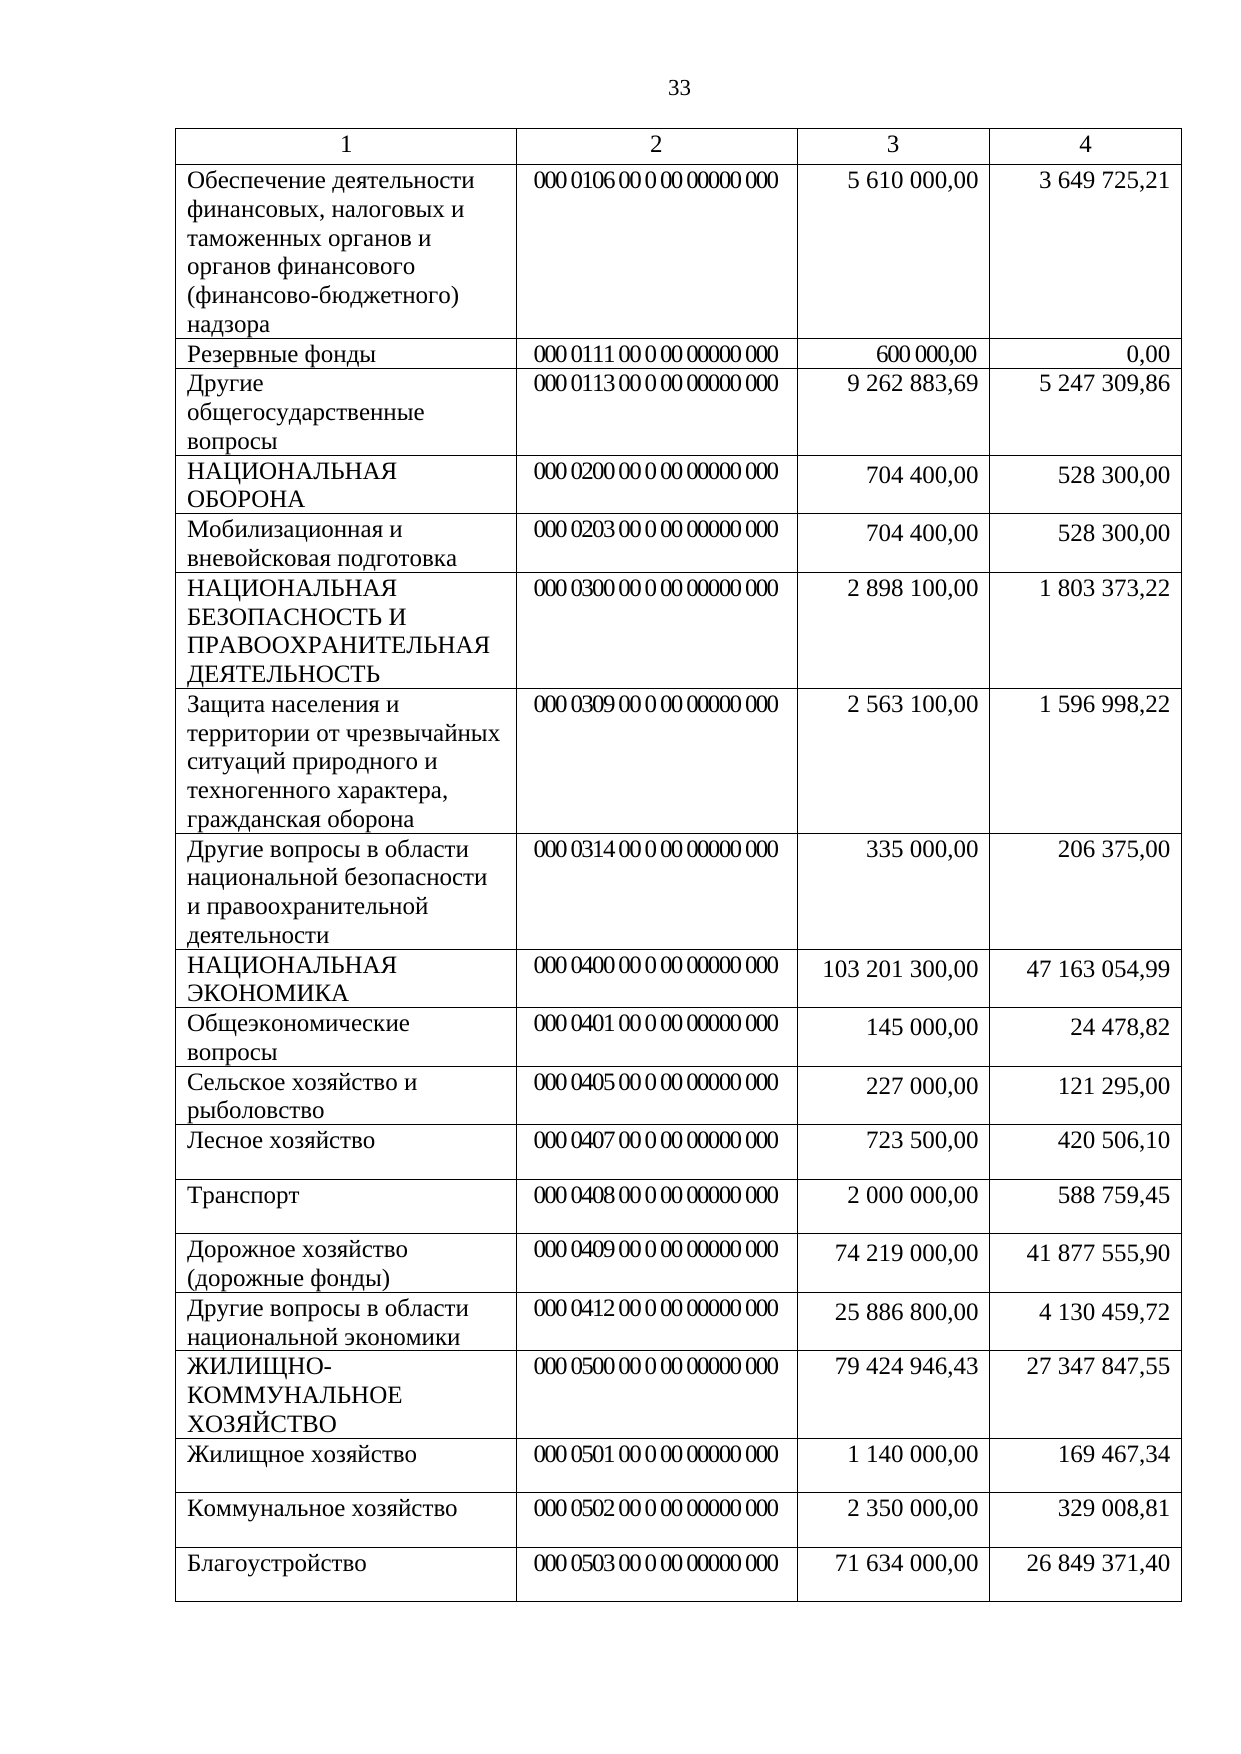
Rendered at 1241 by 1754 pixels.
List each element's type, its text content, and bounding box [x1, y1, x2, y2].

table_cell 000 0113 00 0 00 00000 000 [517, 369, 797, 455]
table_cell 000 0503 00 0 00 00000 000 [517, 1548, 797, 1601]
table_cell 121 295,00 [990, 1067, 1181, 1124]
table_cell 000 0501 00 0 00 00000 000 [517, 1439, 797, 1492]
table_cell 000 0309 00 0 00 00000 000 [517, 689, 797, 833]
table_cell Другие вопросы в области национальной экономики [176, 1293, 516, 1350]
table_cell 79 424 946,43 [798, 1351, 989, 1438]
table_cell 723 500,00 [798, 1125, 989, 1179]
table_cell 227 000,00 [798, 1067, 989, 1124]
table_cell 000 0502 00 0 00 00000 000 [517, 1493, 797, 1547]
table_cell 000 0203 00 0 00 00000 000 [517, 514, 797, 572]
table_cell НАЦИОНАЛЬНАЯ ЭКОНОМИКА [176, 950, 516, 1007]
table_cell 329 008,81 [990, 1493, 1181, 1547]
table_cell Общеэкономические вопросы [176, 1008, 516, 1066]
table_cell 2 000 000,00 [798, 1180, 989, 1233]
table_cell 000 0500 00 0 00 00000 000 [517, 1351, 797, 1438]
table_cell 1 803 373,22 [990, 573, 1181, 688]
table_cell Мобилизационная и вневойсковая подготовка [176, 514, 516, 572]
table_cell Обеспечение деятельности финансовых, налоговых и таможенных органов и органов финансового (финансово-бюджетного) надзора [176, 165, 516, 338]
table_cell Благоустройство [176, 1548, 516, 1601]
table_cell 4 130 459,72 [990, 1293, 1181, 1350]
table_cell 103 201 300,00 [798, 950, 989, 1007]
table_cell 26 849 371,40 [990, 1548, 1181, 1601]
table_cell Другие общегосударственные вопросы [176, 369, 516, 455]
table_cell 335 000,00 [798, 834, 989, 949]
table_cell 000 0412 00 0 00 00000 000 [517, 1293, 797, 1350]
table_cell 2 563 100,00 [798, 689, 989, 833]
table_cell 2 898 100,00 [798, 573, 989, 688]
table_cell 9 262 883,69 [798, 369, 989, 455]
table_cell 25 886 800,00 [798, 1293, 989, 1350]
table_cell 704 400,00 [798, 514, 989, 572]
table_cell 169 467,34 [990, 1439, 1181, 1492]
table_cell 5 610 000,00 [798, 165, 989, 338]
table_cell 74 219 000,00 [798, 1234, 989, 1292]
table_cell Транспорт [176, 1180, 516, 1233]
table_cell Жилищное хозяйство [176, 1439, 516, 1492]
table_cell Резервные фонды [176, 339, 516, 367]
table_cell 5 247 309,86 [990, 369, 1181, 455]
table_cell 24 478,82 [990, 1008, 1181, 1066]
table_cell 000 0408 00 0 00 00000 000 [517, 1180, 797, 1233]
table_cell 000 0314 00 0 00 00000 000 [517, 834, 797, 949]
table_cell НАЦИОНАЛЬНАЯ БЕЗОПАСНОСТЬ И ПРАВООХРАНИТЕЛЬНАЯ ДЕЯТЕЛЬНОСТЬ [176, 573, 516, 688]
table_cell Коммунальное хозяйство [176, 1493, 516, 1547]
table_header 4 [990, 129, 1181, 164]
table_cell 528 300,00 [990, 514, 1181, 572]
table_cell 145 000,00 [798, 1008, 989, 1066]
table_cell 0,00 [990, 339, 1181, 367]
table_header 2 [517, 129, 797, 164]
table_cell 000 0400 00 0 00 00000 000 [517, 950, 797, 1007]
table_cell 600 000,00 [798, 339, 989, 367]
table_cell 000 0300 00 0 00 00000 000 [517, 573, 797, 688]
table_cell Сельское хозяйство и рыболовство [176, 1067, 516, 1124]
table_cell 71 634 000,00 [798, 1548, 989, 1601]
table_cell 41 877 555,90 [990, 1234, 1181, 1292]
table_cell Защита населения и территории от чрезвычайных ситуаций природного и техногенного характера, гражданская оборона [176, 689, 516, 833]
table_cell 1 596 998,22 [990, 689, 1181, 833]
table_cell 000 0407 00 0 00 00000 000 [517, 1125, 797, 1179]
table_cell 000 0405 00 0 00 00000 000 [517, 1067, 797, 1124]
table_cell Другие вопросы в области национальной безопасности и правоохранительной деятельности [176, 834, 516, 949]
table_cell 3 649 725,21 [990, 165, 1181, 338]
table_cell 528 300,00 [990, 456, 1181, 513]
table_cell 27 347 847,55 [990, 1351, 1181, 1438]
table_cell Дорожное хозяйство (дорожные фонды) [176, 1234, 516, 1292]
table_cell 000 0111 00 0 00 00000 000 [517, 339, 797, 367]
table_cell 588 759,45 [990, 1180, 1181, 1233]
table_cell 000 0401 00 0 00 00000 000 [517, 1008, 797, 1066]
table_header 3 [798, 129, 989, 164]
table_cell 000 0200 00 0 00 00000 000 [517, 456, 797, 513]
table_header 1 [176, 129, 516, 164]
table_cell ЖИЛИЩНО-КОММУНАЛЬНОЕ ХОЗЯЙСТВО [176, 1351, 516, 1438]
table_cell 206 375,00 [990, 834, 1181, 949]
table_cell 000 0409 00 0 00 00000 000 [517, 1234, 797, 1292]
table_cell 000 0106 00 0 00 00000 000 [517, 165, 797, 338]
table_cell 704 400,00 [798, 456, 989, 513]
table_cell 1 140 000,00 [798, 1439, 989, 1492]
table_cell 2 350 000,00 [798, 1493, 989, 1547]
table_cell 420 506,10 [990, 1125, 1181, 1179]
table_cell НАЦИОНАЛЬНАЯ ОБОРОНА [176, 456, 516, 513]
table_cell 47 163 054,99 [990, 950, 1181, 1007]
table_cell Лесное хозяйство [176, 1125, 516, 1179]
